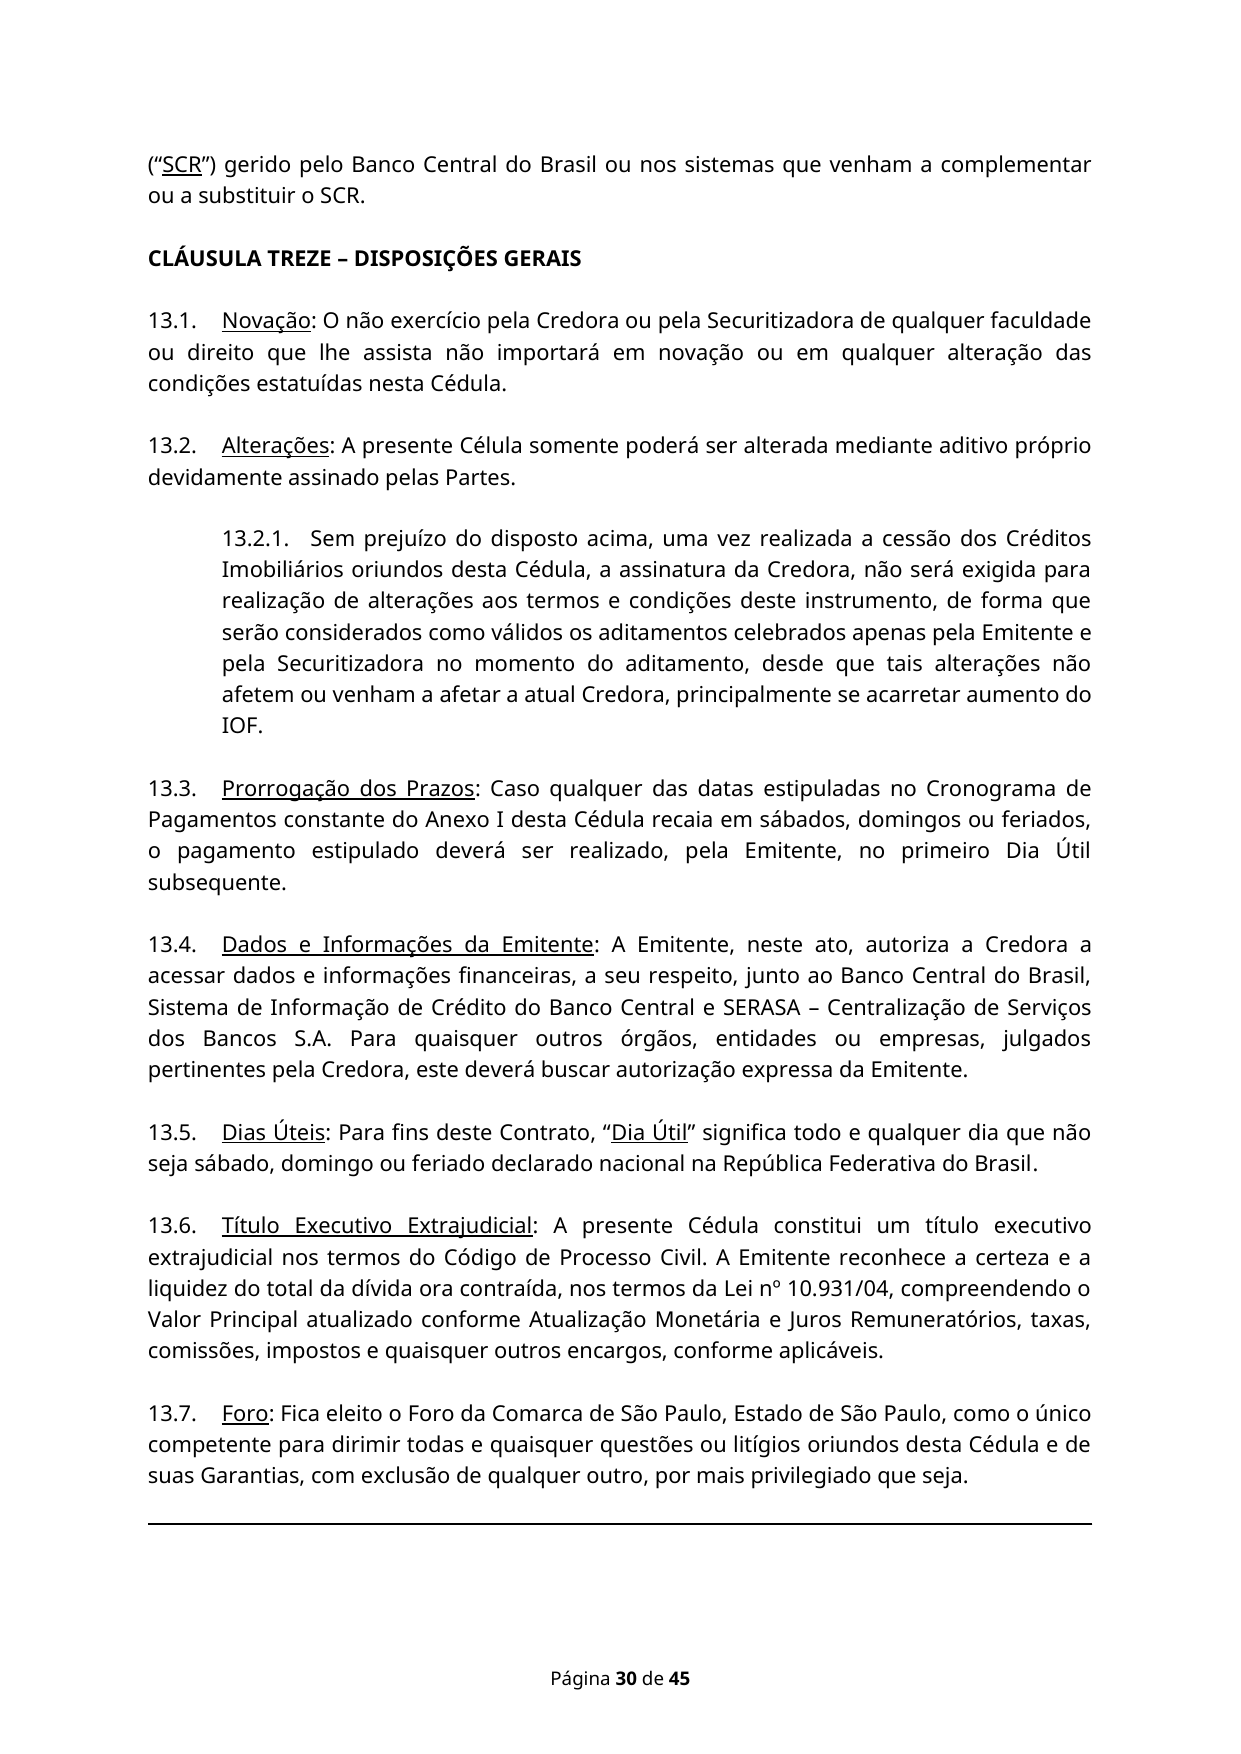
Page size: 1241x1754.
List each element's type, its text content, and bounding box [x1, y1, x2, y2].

list Dias Úteis: Para fins deste Contrato, “Dia Útil” significa todo e qualquer dia que não seja sábado, domingo ou feriado declarado nacional na República Federativa do Brasil. [148, 1115, 1092, 1177]
list Título Executivo Extrajudicial: A presente Cédula constitui um título executivo extrajudicial nos termos do Código de Processo Civil. A Emitente reconhece a certeza e a liquidez do total da dívida ora contraída, nos termos da Lei nº 10.931/04, compreendendo o Valor Principal atualizado conforme Atualização Monetária e Juros Remuneratórios, taxas, comissões, impostos e quaisquer outros encargos, conforme aplicáveis. [148, 1209, 1092, 1365]
list Foro: Fica eleito o Foro da Comarca de São Paulo, Estado de São Paulo, como o único competente para dirimir todas e quaisquer questões ou litígios oriundos desta Cédula e de suas Garantias, com exclusão de qualquer outro, por mais privilegiado que seja. [148, 1396, 1092, 1490]
list Prorrogação dos Prazos: Caso qualquer das datas estipuladas no Cronograma de Pagamentos constante do Anexo I desta Cédula recaia em sábados, domingos ou feriados, o pagamento estipulado deverá ser realizado, pela Emitente, no primeiro Dia Útil subsequente. [148, 771, 1092, 896]
list Sem prejuízo do disposto acima, uma vez realizada a cessão dos Créditos Imobiliários oriundos desta Cédula, a assinatura da Credora, não será exigida para realização de alterações aos termos e condições deste instrumento, de forma que serão considerados como válidos os aditamentos celebrados apenas pela Emitente e pela Securitizadora no momento do aditamento, desde que tais alterações não afetem ou venham a afetar a atual Credora, principalmente se acarretar aumento do IOF. [222, 521, 1092, 740]
text CLÁUSULA TREZE – DISPOSIÇÕES GERAIS [148, 241, 1092, 273]
list Alterações: A presente Célula somente poderá ser alterada mediante aditivo próprio devidamente assinado pelas Partes. [148, 429, 1092, 491]
list Novação: O não exercício pela Credora ou pela Securitizadora de qualquer faculdade ou direito que lhe assista não importará em novação ou em qualquer alteração das condições estatuídas nesta Cédula. [148, 304, 1092, 398]
list Dados e Informações da Emitente: A Emitente, neste ato, autoriza a Credora a acessar dados e informações financeiras, a seu respeito, junto ao Banco Central do Brasil, Sistema de Informação de Crédito do Banco Central e SERASA – Centralização de Serviços dos Bancos S.A. Para quaisquer outros órgãos, entidades ou empresas, julgados pertinentes pela Credora, este deverá buscar autorização expressa da Emitente. [148, 927, 1092, 1084]
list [148, 148, 1092, 210]
